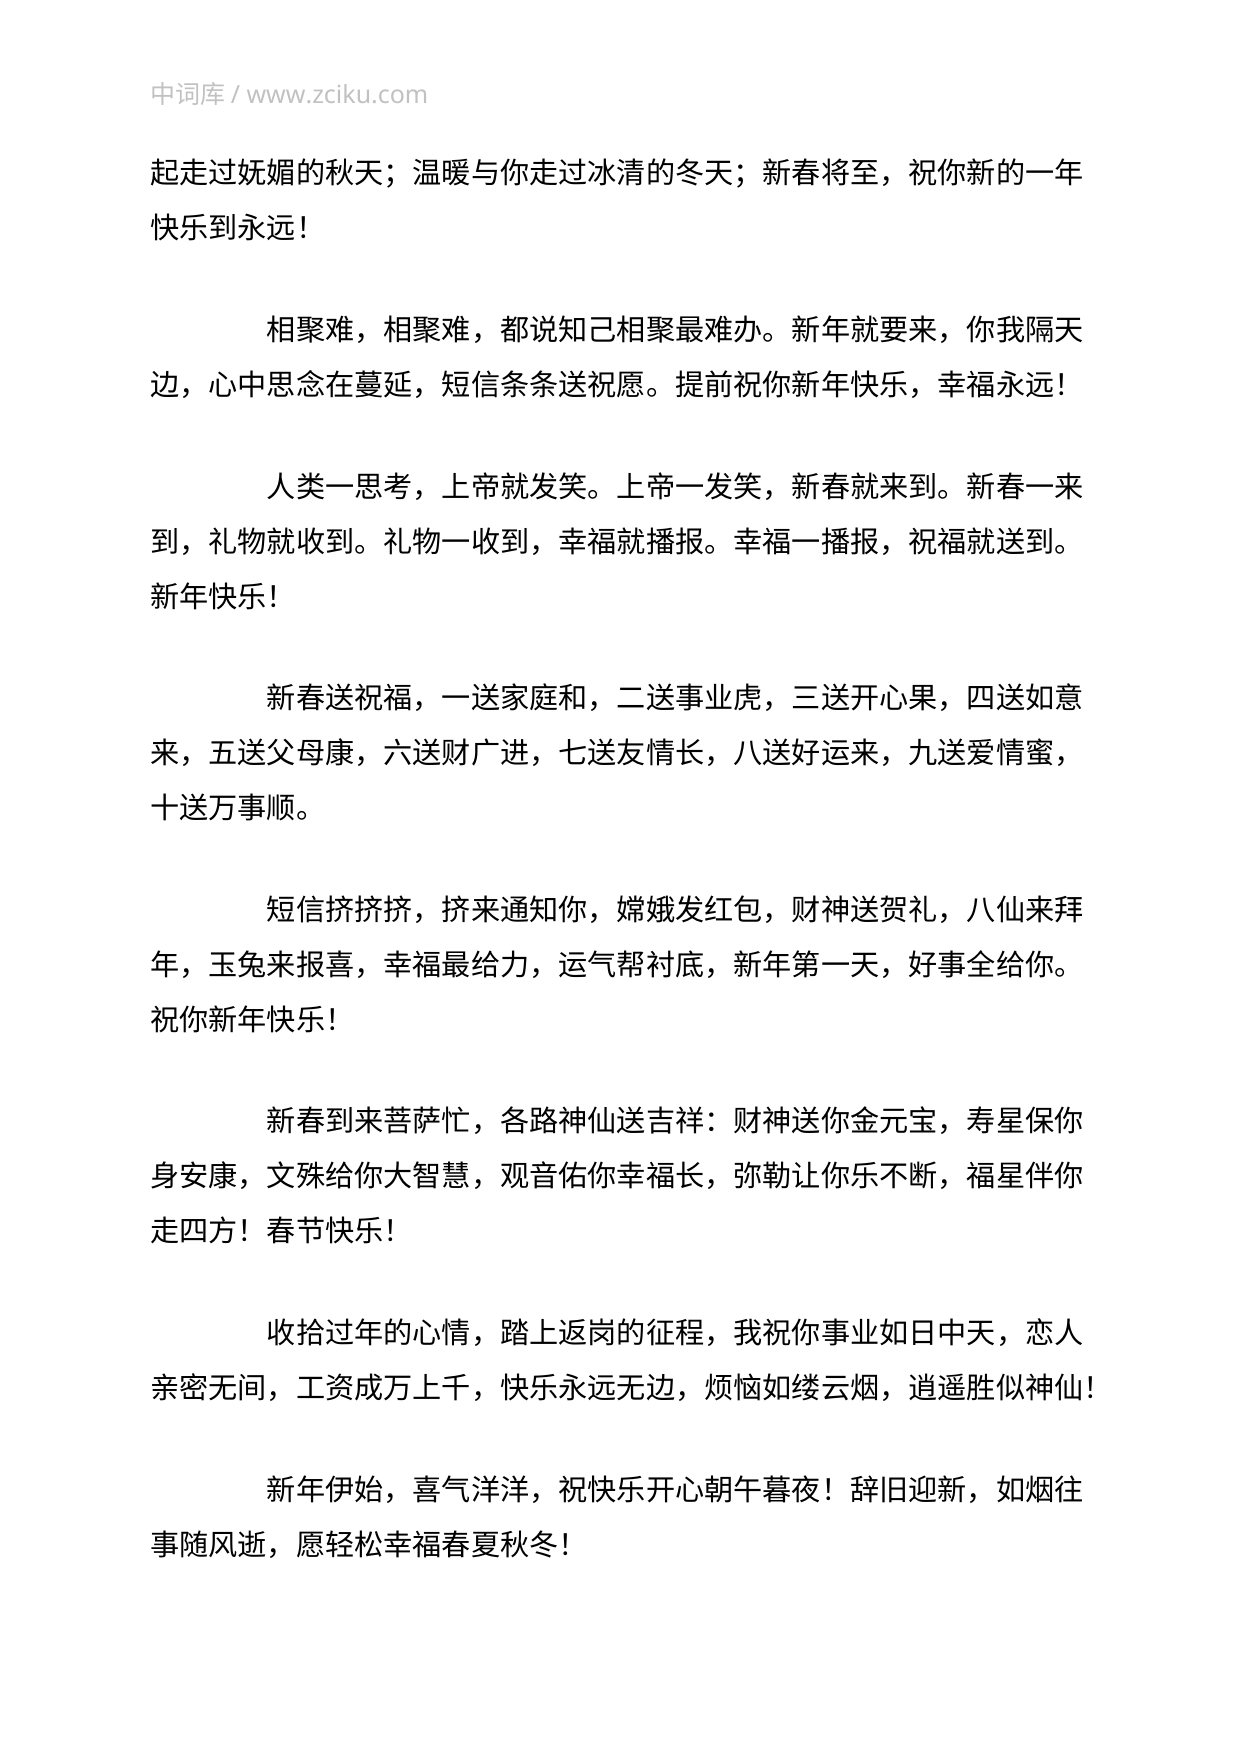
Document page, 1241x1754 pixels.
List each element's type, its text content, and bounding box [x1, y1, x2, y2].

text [150, 150, 1090, 247]
text 相聚难，相聚难，都说知己相聚最难办。新年就要来，你我隔天边，心中思念在蔓延，短信条条送祝愿。提前祝你新年快乐，幸福永远！ [150, 307, 1090, 404]
text 新春送祝福，一送家庭和，二送事业虎，三送开心果，四送如意来，五送父母康，六送财广进，七送友情长，八送好运来，九送爱情蜜，十送万事顺。 [150, 675, 1090, 827]
text 新春到来菩萨忙，各路神仙送吉祥：财神送你金元宝，寿星保你身安康，文殊给你大智慧，观音佑你幸福长，弥勒让你乐不断，福星伴你走四方！春节快乐！ [150, 1098, 1090, 1250]
text 短信挤挤挤，挤来通知你，嫦娥发红包，财神送贺礼，八仙来拜年，玉兔来报喜，幸福最给力，运气帮衬底，新年第一天，好事全给你。祝你新年快乐！ [150, 886, 1090, 1038]
text 新年伊始，喜气洋洋，祝快乐开心朝午暮夜！辞旧迎新，如烟往事随风逝，愿轻松幸福春夏秋冬！ [150, 1466, 1090, 1563]
text 人类一思考，上帝就发笑。上帝一发笑，新春就来到。新春一来到，礼物就收到。礼物一收到，幸福就播报。幸福一播报，祝福就送到。新年快乐！ [150, 463, 1090, 615]
text 收拾过年的心情，踏上返岗的征程，我祝你事业如日中天，恋人亲密无间，工资成万上千，快乐永远无边，烦恼如缕云烟，逍遥胜似神仙！ [150, 1309, 1090, 1407]
